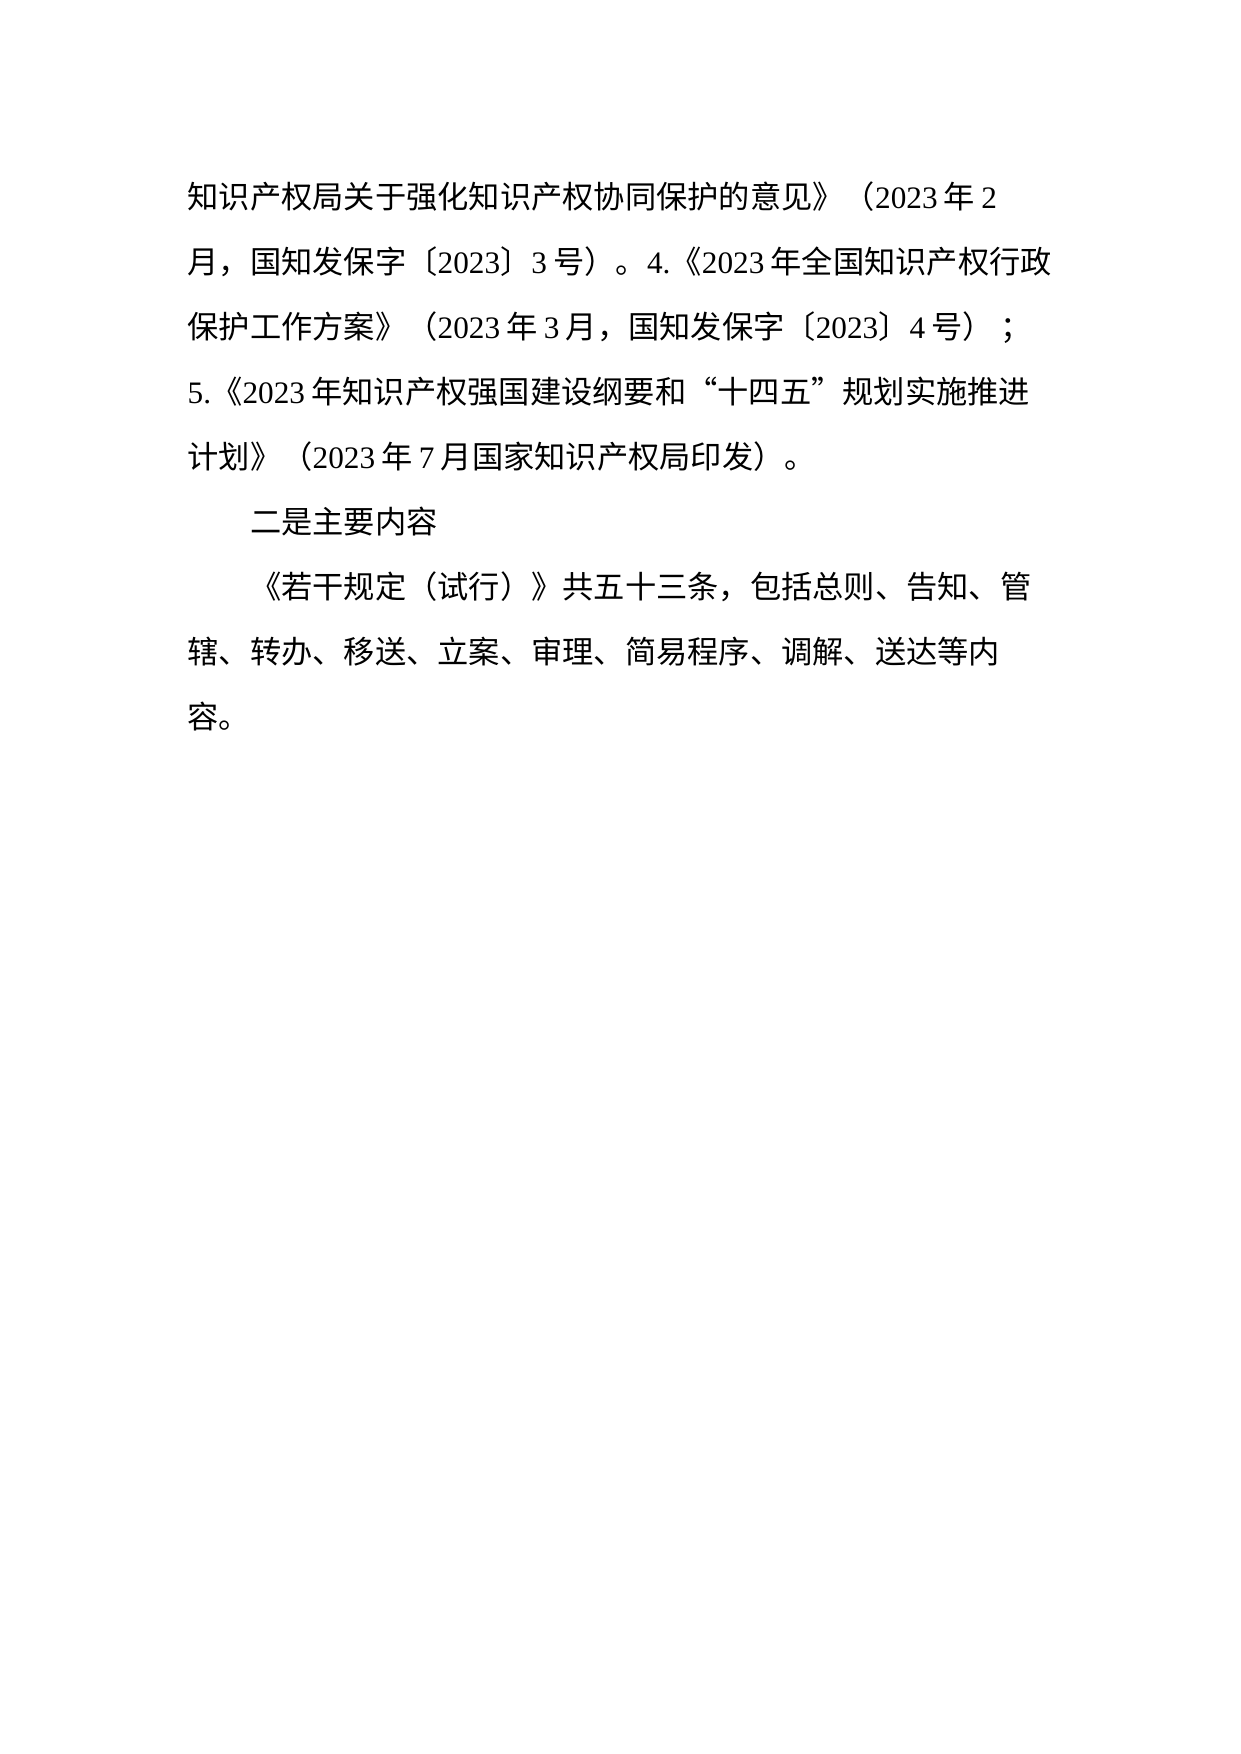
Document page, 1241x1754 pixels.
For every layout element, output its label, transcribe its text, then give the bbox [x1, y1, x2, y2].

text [187, 162, 1053, 487]
text 二是主要内容 [187, 487, 1053, 552]
text 《若干规定（试行）》共五十三条，包括总则、告知、管辖、转办、移送、立案、审理、简易程序、调解、送达等内容。 [187, 552, 1053, 747]
